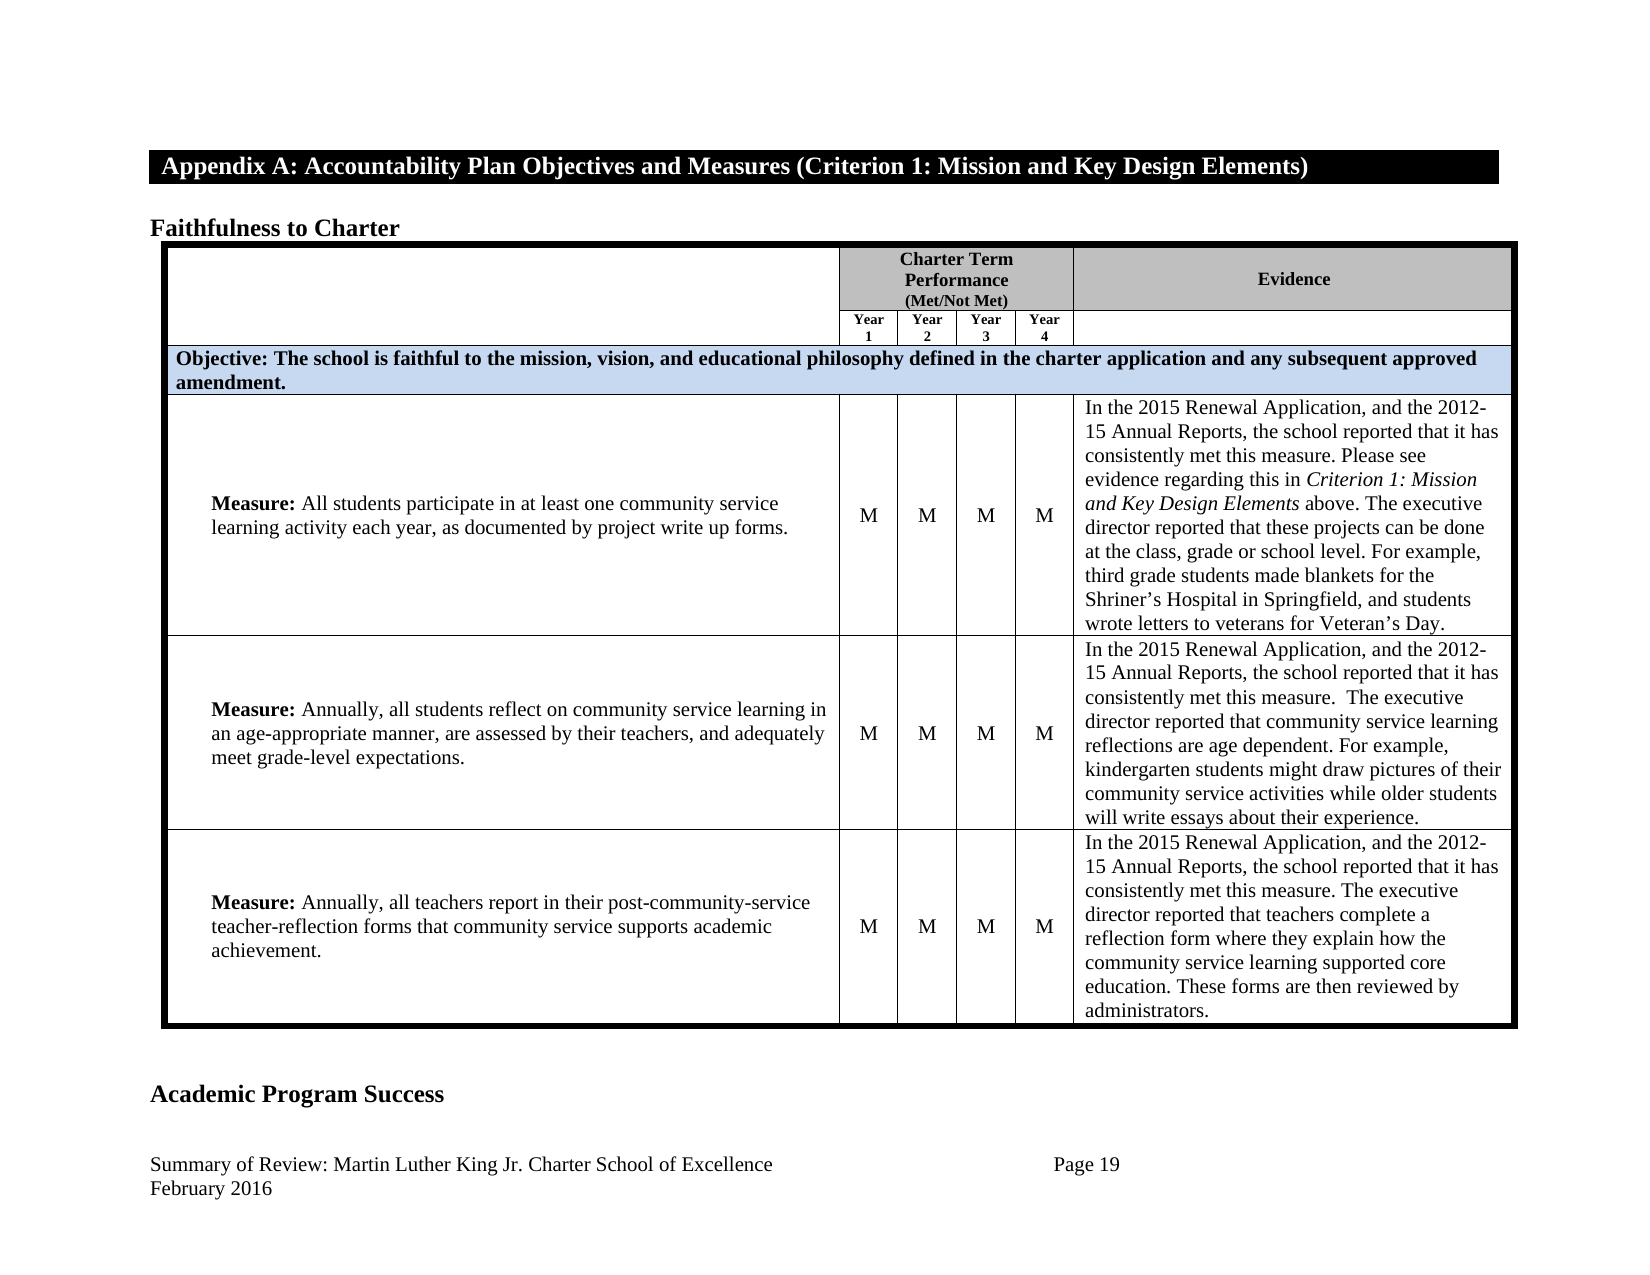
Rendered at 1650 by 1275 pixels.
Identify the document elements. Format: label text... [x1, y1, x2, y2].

table_cell M [1016, 830, 1073, 1022]
table_cell M [840, 395, 897, 635]
table_header [168, 248, 839, 344]
table_header Appendix A: Accountability Plan Objectives and Measures (Criterion 1: Mission and Key Design Elements) [151, 151, 1498, 183]
text Academic Program Success [150, 1079, 1500, 1108]
table_cell M [898, 830, 956, 1022]
table_cell Year 1 [840, 311, 897, 344]
table_cell Year 2 [898, 311, 956, 344]
table_cell Measure: Annually, all students reflect on community service learning in an age-appropriate manner, are assessed by their teachers, and adequately meet grade-level expectations. [168, 636, 839, 829]
table_cell M [898, 395, 956, 635]
table_cell Measure: All students participate in at least one community service learning activity each year, as documented by project write up forms. [168, 395, 839, 635]
table_cell M [957, 395, 1015, 635]
table_header Evidence [1074, 248, 1511, 310]
table_cell M [840, 636, 897, 829]
table_cell In the 2015 Renewal Application, and the 2012-15 Annual Reports, the school reported that it has consistently met this measure. The executive director reported that community service learning reflections are age dependent. For example, kindergarten students might draw pictures of their community service activities while older students will write essays about their experience. [1074, 636, 1511, 829]
table_cell M [957, 636, 1015, 829]
table_cell M [840, 830, 897, 1022]
table_cell M [957, 830, 1015, 1022]
table_cell Objective: The school is faithful to the mission, vision, and educational philosophy defined in the charter application and any subsequent approved amendment. [168, 346, 1511, 394]
table_cell Year 4 [1016, 311, 1073, 344]
table_cell M [898, 636, 956, 829]
table_cell In the 2015 Renewal Application, and the 2012-15 Annual Reports, the school reported that it has consistently met this measure. The executive director reported that teachers complete a reflection form where they explain how the community service learning supported core education. These forms are then reviewed by administrators. [1074, 830, 1511, 1022]
table_cell [1074, 311, 1511, 344]
table_cell M [1016, 636, 1073, 829]
table_header Charter Term Performance (Met/Not Met) [840, 248, 1073, 310]
table_cell M [1016, 395, 1073, 635]
table_cell Measure: Annually, all teachers report in their post-community-service teacher-reflection forms that community service supports academic achievement. [168, 830, 839, 1022]
table_cell Year 3 [957, 311, 1015, 344]
table_cell In the 2015 Renewal Application, and the 2012-15 Annual Reports, the school reported that it has consistently met this measure. Please see evidence regarding this in Criterion 1: Mission and Key Design Elements above. The executive director reported that these projects can be done at the class, grade or school level. For example, third grade students made blankets for the Shriner’s Hospital in Springfield, and students wrote letters to veterans for Veteran’s Day. [1074, 395, 1511, 635]
text Faithfulness to Charter [150, 213, 1500, 241]
